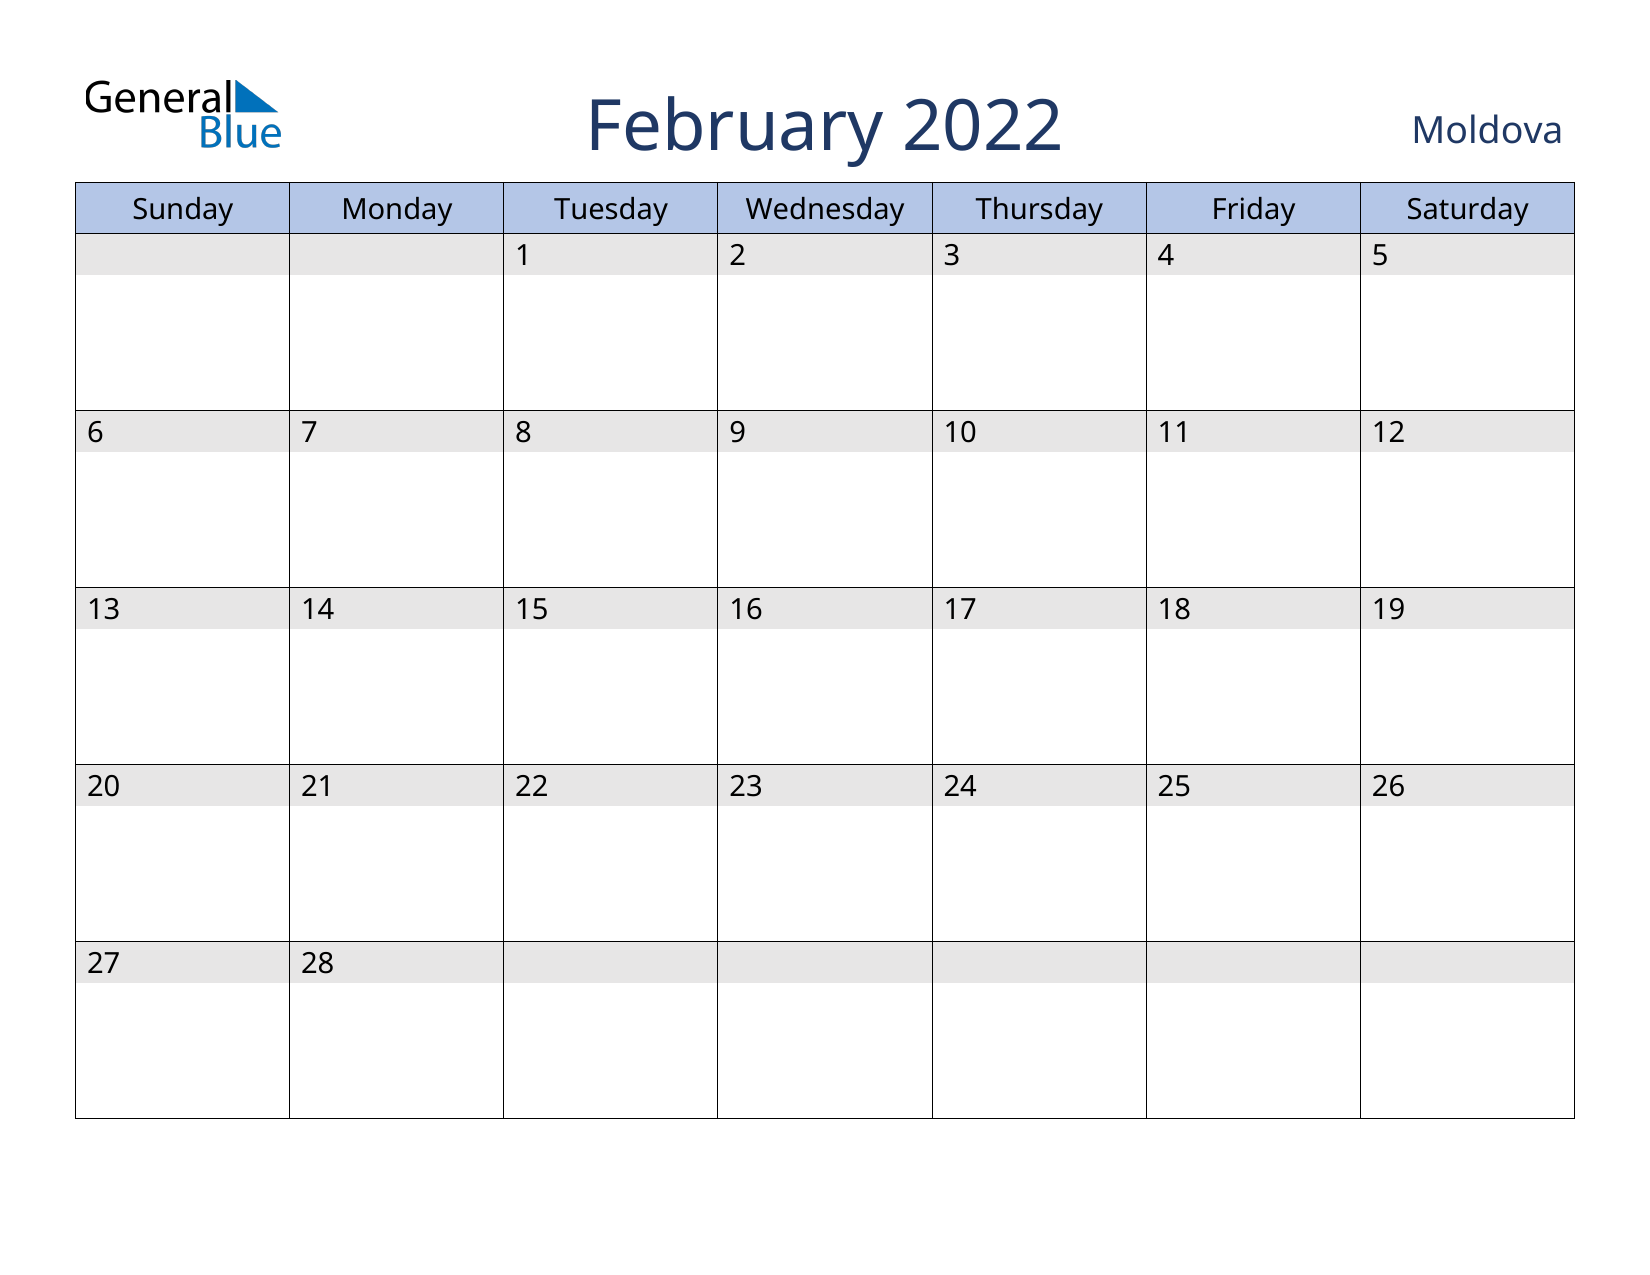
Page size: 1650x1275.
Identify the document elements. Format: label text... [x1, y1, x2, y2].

table_cell 14 [290, 588, 503, 629]
table_cell [718, 942, 932, 983]
table_cell 24 [933, 765, 1146, 806]
table_cell 28 [290, 942, 503, 983]
table_cell 7 [290, 411, 503, 452]
table_cell [1361, 452, 1574, 587]
table_cell [933, 806, 1146, 941]
table_cell [1361, 983, 1574, 1118]
table_cell [933, 275, 1146, 410]
table_cell [504, 983, 717, 1118]
table_cell Monday [290, 183, 503, 233]
table_cell [1147, 452, 1360, 587]
table_cell [290, 452, 503, 587]
table_cell Wednesday [718, 183, 932, 233]
table_cell [504, 629, 717, 764]
table_cell 11 [1147, 411, 1360, 452]
table_cell [504, 452, 717, 587]
table_cell [76, 452, 289, 587]
table_cell Friday [1147, 183, 1360, 233]
picture [86, 80, 281, 148]
table_cell [718, 983, 932, 1118]
table_cell [933, 983, 1146, 1118]
table_cell [1147, 275, 1360, 410]
table_cell 3 [933, 234, 1146, 275]
table_cell [504, 942, 717, 983]
table_cell 2 [718, 234, 932, 275]
table_header February 2022 [504, 75, 1146, 182]
table_cell 21 [290, 765, 503, 806]
table_cell [76, 806, 289, 941]
table_cell 20 [76, 765, 289, 806]
table_header Moldova [1146, 75, 1574, 182]
table_cell [1361, 275, 1574, 410]
table_cell [718, 452, 932, 587]
table_cell Sunday [76, 183, 289, 233]
table_cell 27 [76, 942, 289, 983]
table_cell [76, 629, 289, 764]
table_cell 9 [718, 411, 932, 452]
table_cell [290, 275, 503, 410]
table_cell 18 [1147, 588, 1360, 629]
table_cell [1147, 629, 1360, 764]
table_cell 25 [1147, 765, 1360, 806]
table_cell [1361, 806, 1574, 941]
table_cell 13 [76, 588, 289, 629]
table_cell [1361, 629, 1574, 764]
table_cell 6 [76, 411, 289, 452]
table_cell [933, 942, 1146, 983]
table_cell [933, 629, 1146, 764]
table_cell 10 [933, 411, 1146, 452]
table_cell 1 [504, 234, 717, 275]
table_cell 8 [504, 411, 717, 452]
table_cell 12 [1361, 411, 1574, 452]
table_cell [290, 806, 503, 941]
table_cell [76, 234, 289, 275]
table_cell 19 [1361, 588, 1574, 629]
table_cell Saturday [1361, 183, 1574, 233]
table_cell 5 [1361, 234, 1574, 275]
table_cell [1147, 806, 1360, 941]
table_cell 26 [1361, 765, 1574, 806]
table_cell [76, 983, 289, 1118]
table_cell [718, 806, 932, 941]
table_cell 4 [1147, 234, 1360, 275]
table_cell 15 [504, 588, 717, 629]
table_header [76, 75, 503, 182]
table_cell [76, 275, 289, 410]
table_cell Thursday [933, 183, 1146, 233]
table_cell [290, 234, 503, 275]
table_cell [933, 452, 1146, 587]
table_cell [1147, 983, 1360, 1118]
table_cell [1147, 942, 1360, 983]
table_cell [290, 629, 503, 764]
table_cell [504, 806, 717, 941]
table_cell 23 [718, 765, 932, 806]
table_cell 16 [718, 588, 932, 629]
table_cell 17 [933, 588, 1146, 629]
table_cell [504, 275, 717, 410]
table_cell Tuesday [504, 183, 717, 233]
table_cell [290, 983, 503, 1118]
table_cell [718, 275, 932, 410]
table_cell [718, 629, 932, 764]
table_cell [1361, 942, 1574, 983]
table_cell 22 [504, 765, 717, 806]
